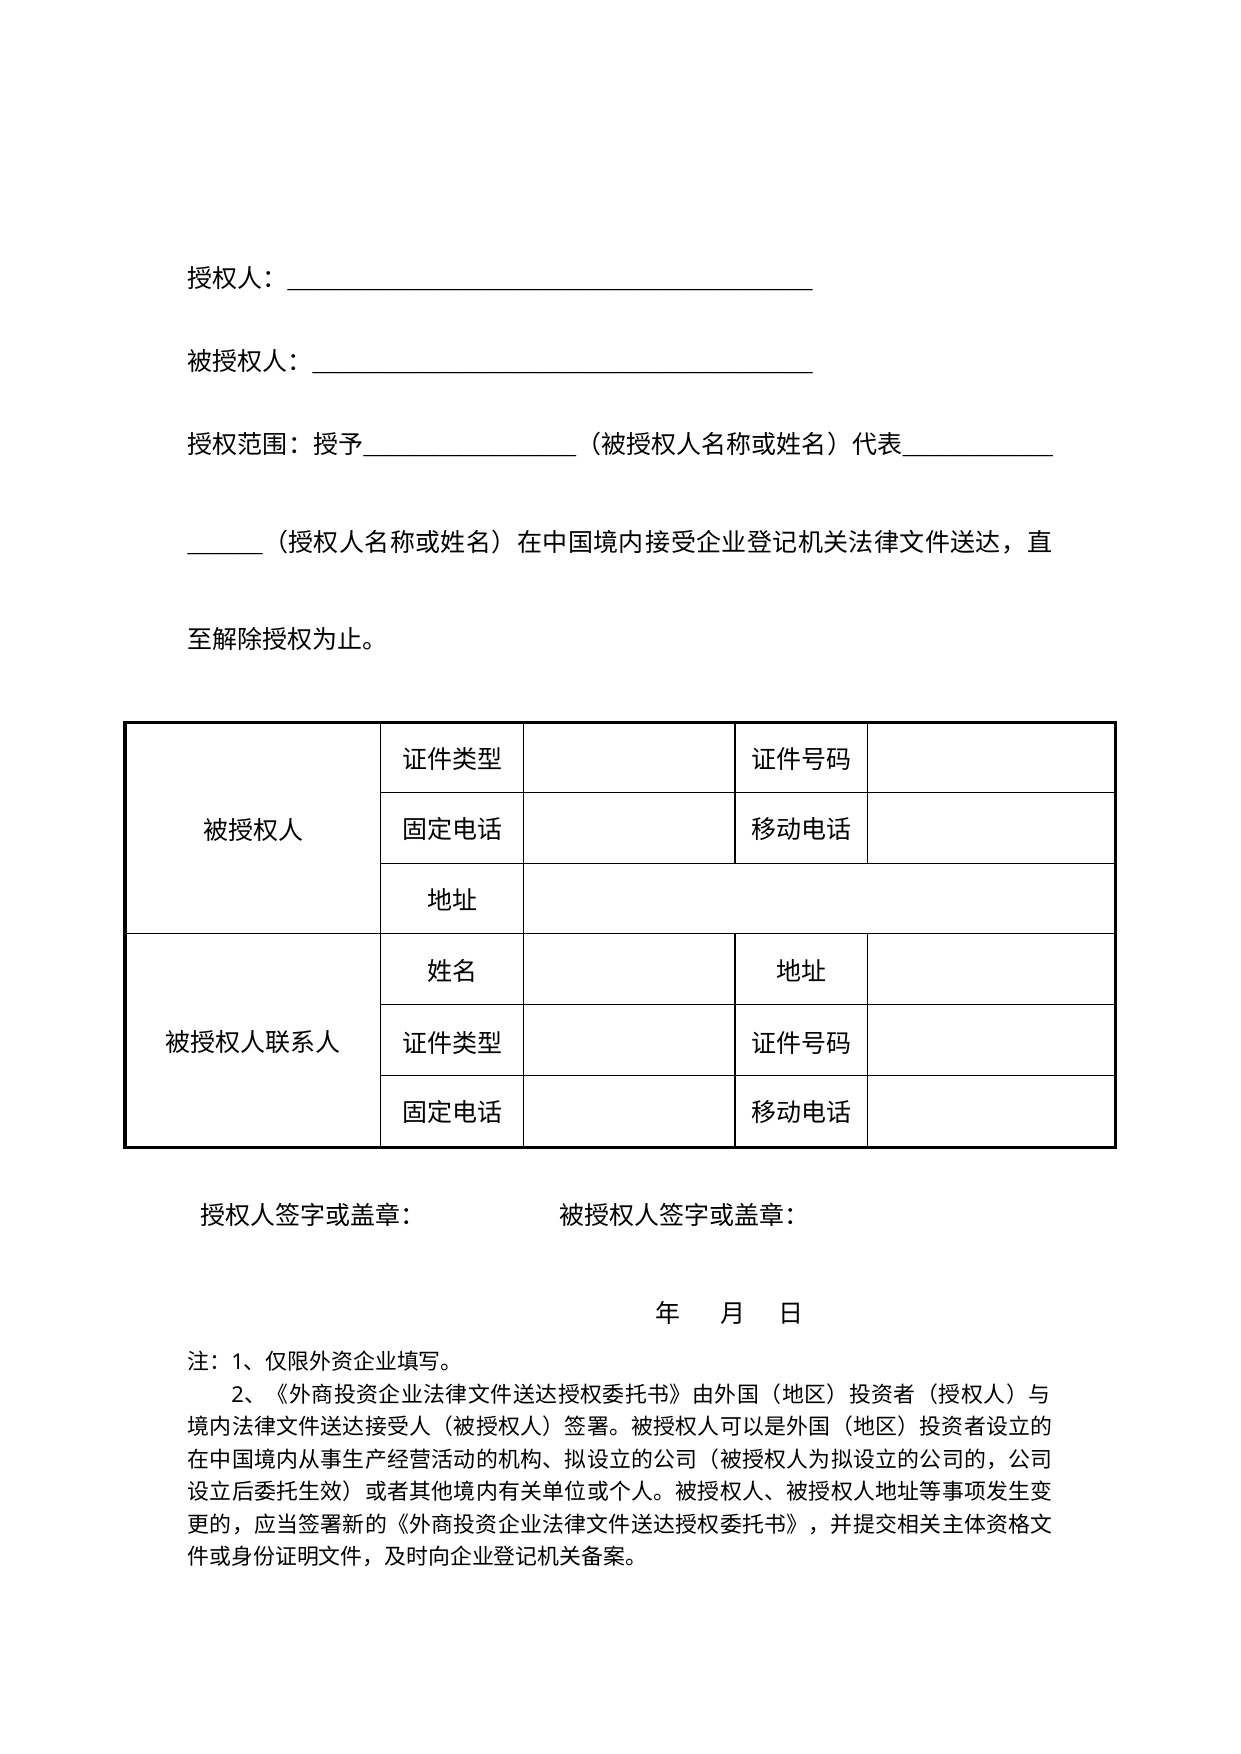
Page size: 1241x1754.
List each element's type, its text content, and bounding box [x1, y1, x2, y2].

table_cell [524, 1076, 734, 1146]
table_header 被授权人 [127, 724, 380, 933]
table_header 证件号码 [736, 724, 867, 792]
text 年 月 日 [187, 1279, 990, 1344]
table_cell 地址 [736, 934, 867, 1004]
table_header [868, 724, 1114, 792]
table_cell [524, 1005, 734, 1075]
text 2、《外商投资企业法律文件送达授权委托书》由外国（地区）投资者（授权人）与境内法律文件送达接受人（被授权人）签署。被授权人可以是外国（地区）投资者设立的在中国境内从事生产经营活动的机构、拟设立的公司（被授权人为拟设立的公司的，公司设立后委托生效）或者其他境内有关单位或个人。被授权人、被授权人地址等事项发生变更的，应当签署新的《外商投资企业法律文件送达授权委托书》，并提交相关主体资格文件或身份证明文件，及时向企业登记机关备案。 [187, 1376, 1053, 1571]
text 授权人签字或盖章： 被授权人签字或盖章： [187, 1181, 1053, 1246]
table_header [524, 724, 734, 792]
table_header 证件类型 [381, 724, 523, 792]
table_cell [524, 864, 1114, 933]
table_cell 被授权人联系人 [127, 934, 380, 1146]
table_cell 固定电话 [381, 1076, 523, 1146]
table_cell 固定电话 [381, 793, 523, 862]
table_cell [868, 1005, 1114, 1075]
text 被授权人：________________________________________ [187, 327, 1053, 392]
text 授权范围：授予_________________（被授权人名称或姓名）代表__________________（授权人名称或姓名）在中国境内接受企业登记机关法律文件送达，直至解除授权为止。 [187, 410, 1053, 670]
table_cell [868, 934, 1114, 1004]
table_cell 地址 [381, 864, 523, 933]
table_cell [868, 1076, 1114, 1146]
text 授权人：__________________________________________ [187, 244, 1053, 309]
table_cell 移动电话 [736, 1076, 867, 1146]
table_cell [524, 934, 734, 1004]
table_cell 证件号码 [736, 1005, 867, 1075]
table_cell [524, 793, 734, 862]
table_cell [868, 793, 1114, 862]
table_cell 证件类型 [381, 1005, 523, 1075]
table_cell 姓名 [381, 934, 523, 1004]
text 注：1、仅限外资企业填写。 [187, 1344, 1053, 1376]
table_cell 移动电话 [736, 793, 867, 862]
